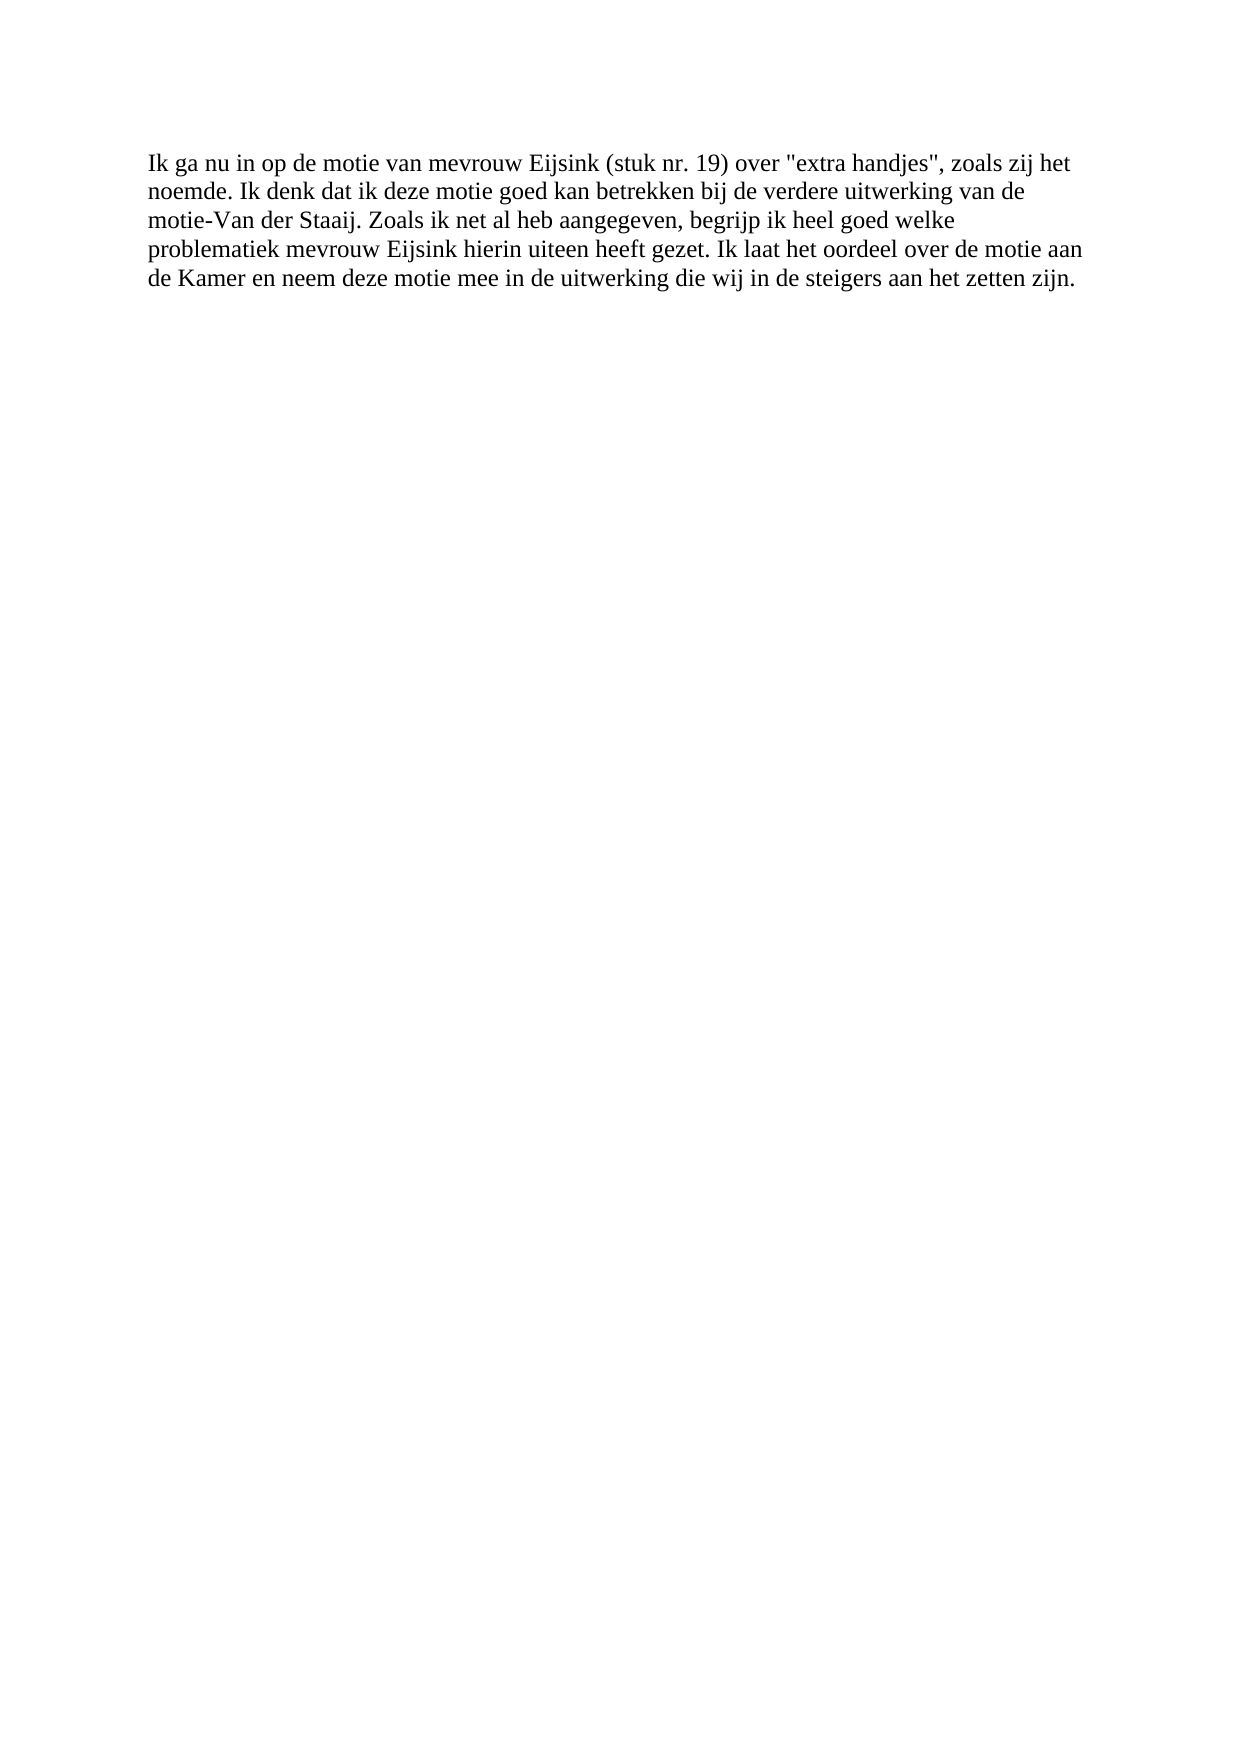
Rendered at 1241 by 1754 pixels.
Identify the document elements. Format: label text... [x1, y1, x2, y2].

text Ik ga nu in op de motie van mevrouw Eijsink (stuk nr. 19) over "extra handjes", zoals zij het noemde. Ik denk dat ik deze motie goed kan betrekken bij de verdere uitwerking van de motie-Van der Staaij. Zoals ik net al heb aangegeven, begrijp ik heel goed welke problematiek mevrouw Eijsink hierin uiteen heeft gezet. Ik laat het oordeel over de motie aan de Kamer en neem deze motie mee in de uitwerking die wij in de steigers aan het zetten zijn. [148, 148, 1093, 291]
